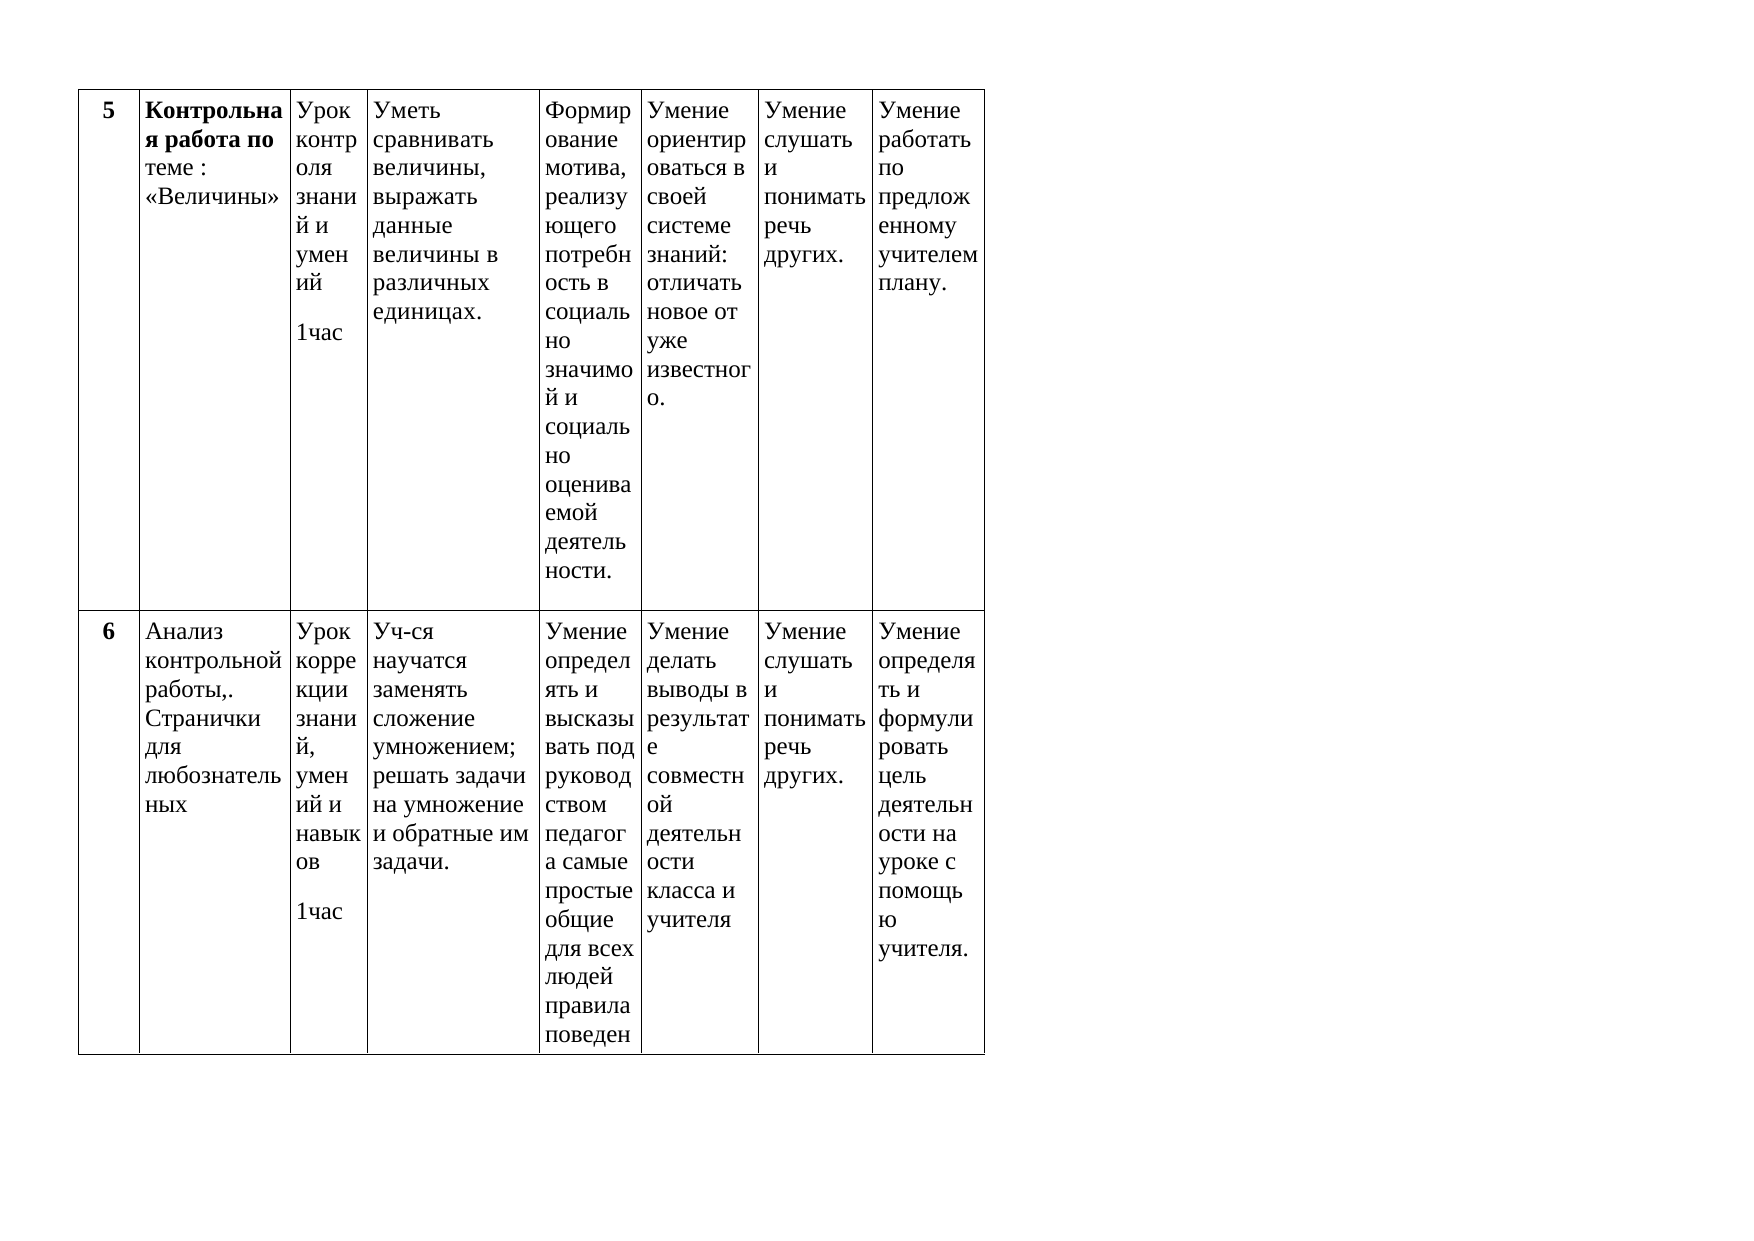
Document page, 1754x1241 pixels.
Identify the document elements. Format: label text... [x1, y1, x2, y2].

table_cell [291, 611, 367, 1053]
table_cell Уметь сравнивать величины, выражать данные величины в различных единицах. [368, 90, 539, 610]
table_cell Формирование мотива, реализующего потребность в социально значимой и социально оцениваемой деятельности. [540, 90, 641, 610]
table_cell Контрольная работа по теме : «Величины» [140, 90, 290, 610]
table_cell Умение ориентироваться в своей системе знаний: отличать новое от уже известного. [642, 90, 758, 610]
table_cell Умение работать по предложенному учителем плану. [873, 90, 984, 610]
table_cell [759, 611, 872, 1053]
table_cell Умение слушать и понимать речь других. [759, 90, 872, 610]
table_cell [873, 611, 984, 1053]
table_cell 6 [79, 611, 139, 1053]
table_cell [140, 611, 290, 1053]
table_cell Урок контроля знаний и умений 1час [291, 90, 367, 610]
table_cell 5 [79, 90, 139, 610]
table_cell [540, 611, 641, 1053]
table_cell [642, 611, 758, 1053]
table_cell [368, 611, 539, 1053]
